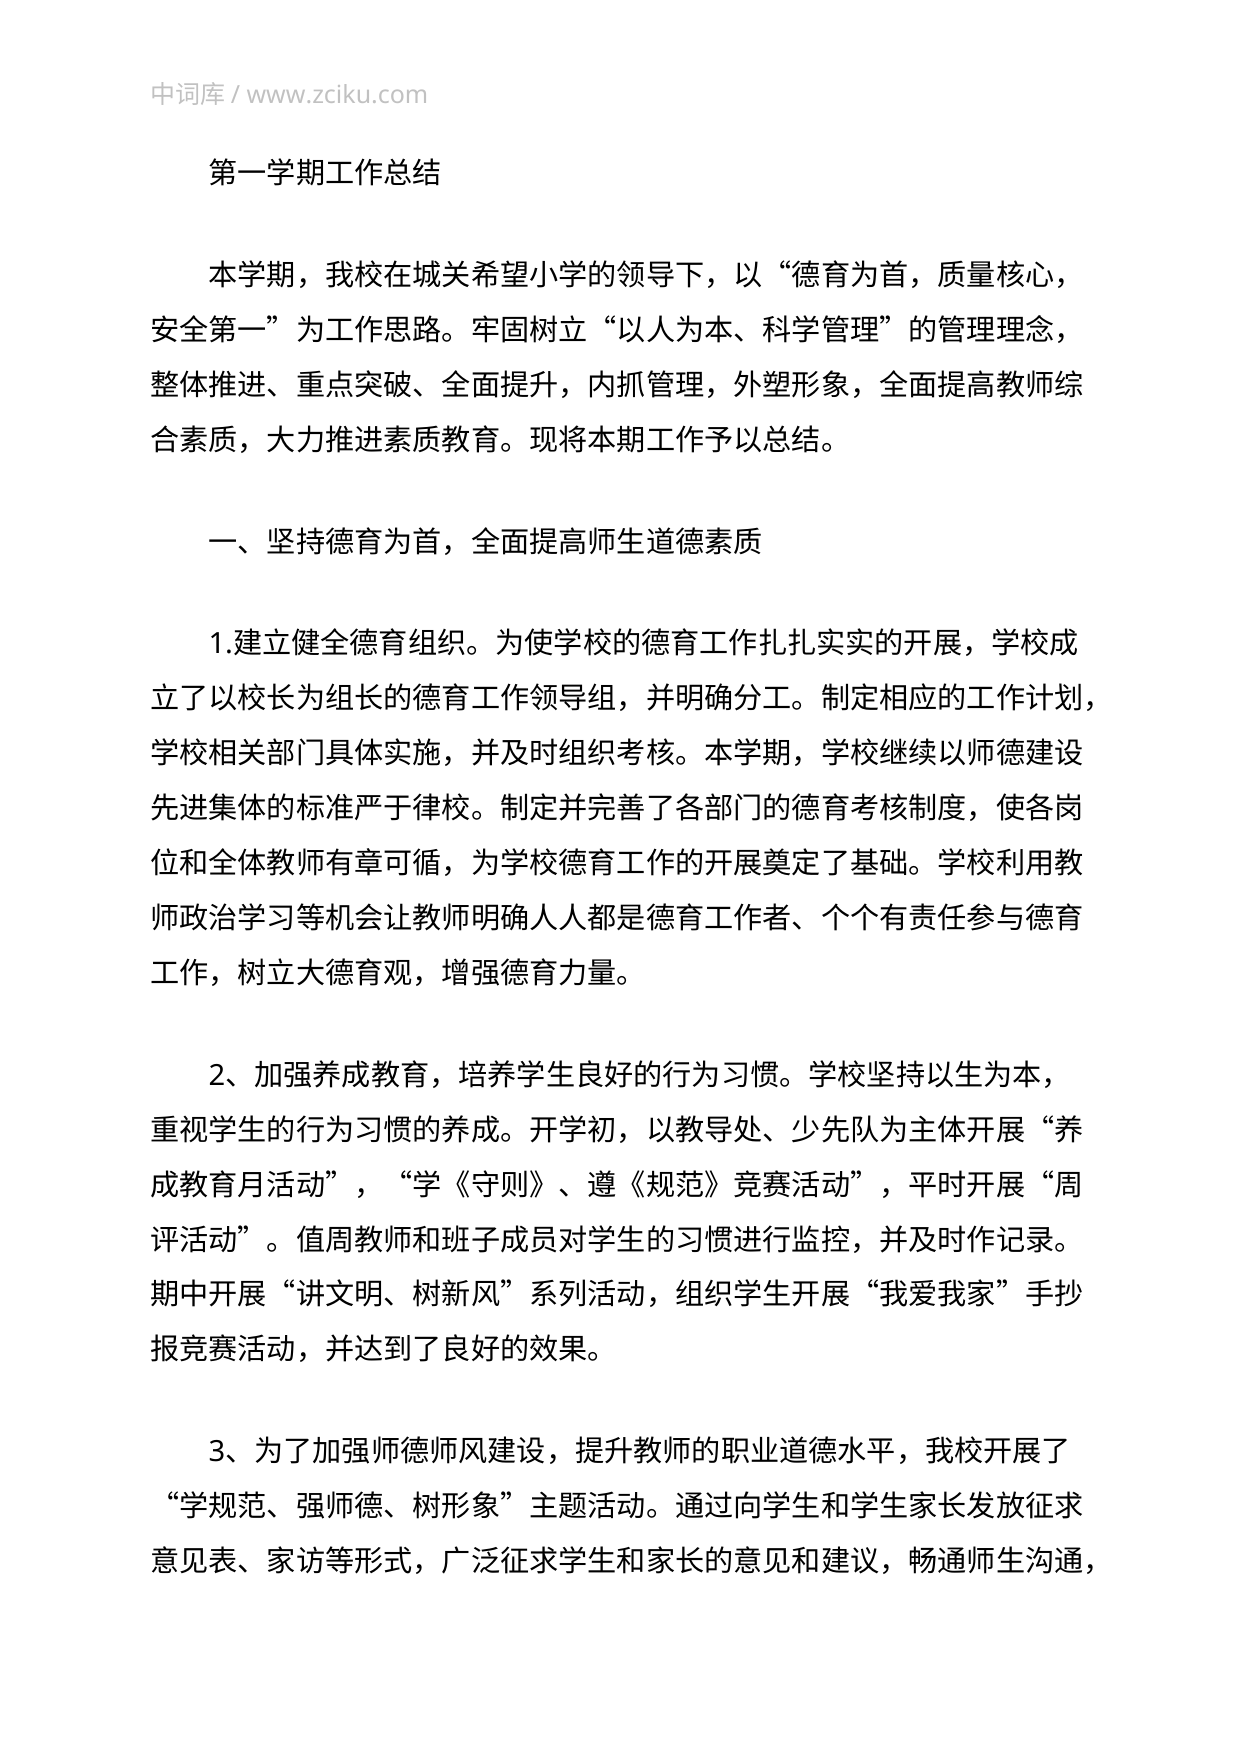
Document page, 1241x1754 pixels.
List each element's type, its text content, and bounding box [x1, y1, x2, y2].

text 1.建立健全德育组织。为使学校的德育工作扎扎实实的开展，学校成立了以校长为组长的德育工作领导组，并明确分工。制定相应的工作计划，学校相关部门具体实施，并及时组织考核。本学期，学校继续以师德建设先进集体的标准严于律校。制定并完善了各部门的德育考核制度，使各岗位和全体教师有章可循，为学校德育工作的开展奠定了基础。学校利用教师政治学习等机会让教师明确人人都是德育工作者、个个有责任参与德育工作，树立大德育观，增强德育力量。 [150, 620, 1090, 992]
text 本学期，我校在城关希望小学的领导下，以“德育为首，质量核心，安全第一”为工作思路。牢固树立“以人为本、科学管理”的管理理念，整体推进、重点突破、全面提升，内抓管理，外塑形象，全面提高教师综合素质，大力推进素质教育。现将本期工作予以总结。 [150, 252, 1090, 459]
text 第一学期工作总结 [150, 150, 1090, 192]
text 2、加强养成教育，培养学生良好的行为习惯。学校坚持以生为本，重视学生的行为习惯的养成。开学初，以教导处、少先队为主体开展“养成教育月活动”，“学《守则》、遵《规范》竞赛活动”，平时开展“周评活动”。值周教师和班子成员对学生的习惯进行监控，并及时作记录。期中开展“讲文明、树新风”系列活动，组织学生开展“我爱我家”手抄报竞赛活动，并达到了良好的效果。 [150, 1051, 1090, 1368]
text 一、坚持德育为首，全面提高师生道德素质 [150, 518, 1090, 561]
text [150, 1428, 1090, 1580]
